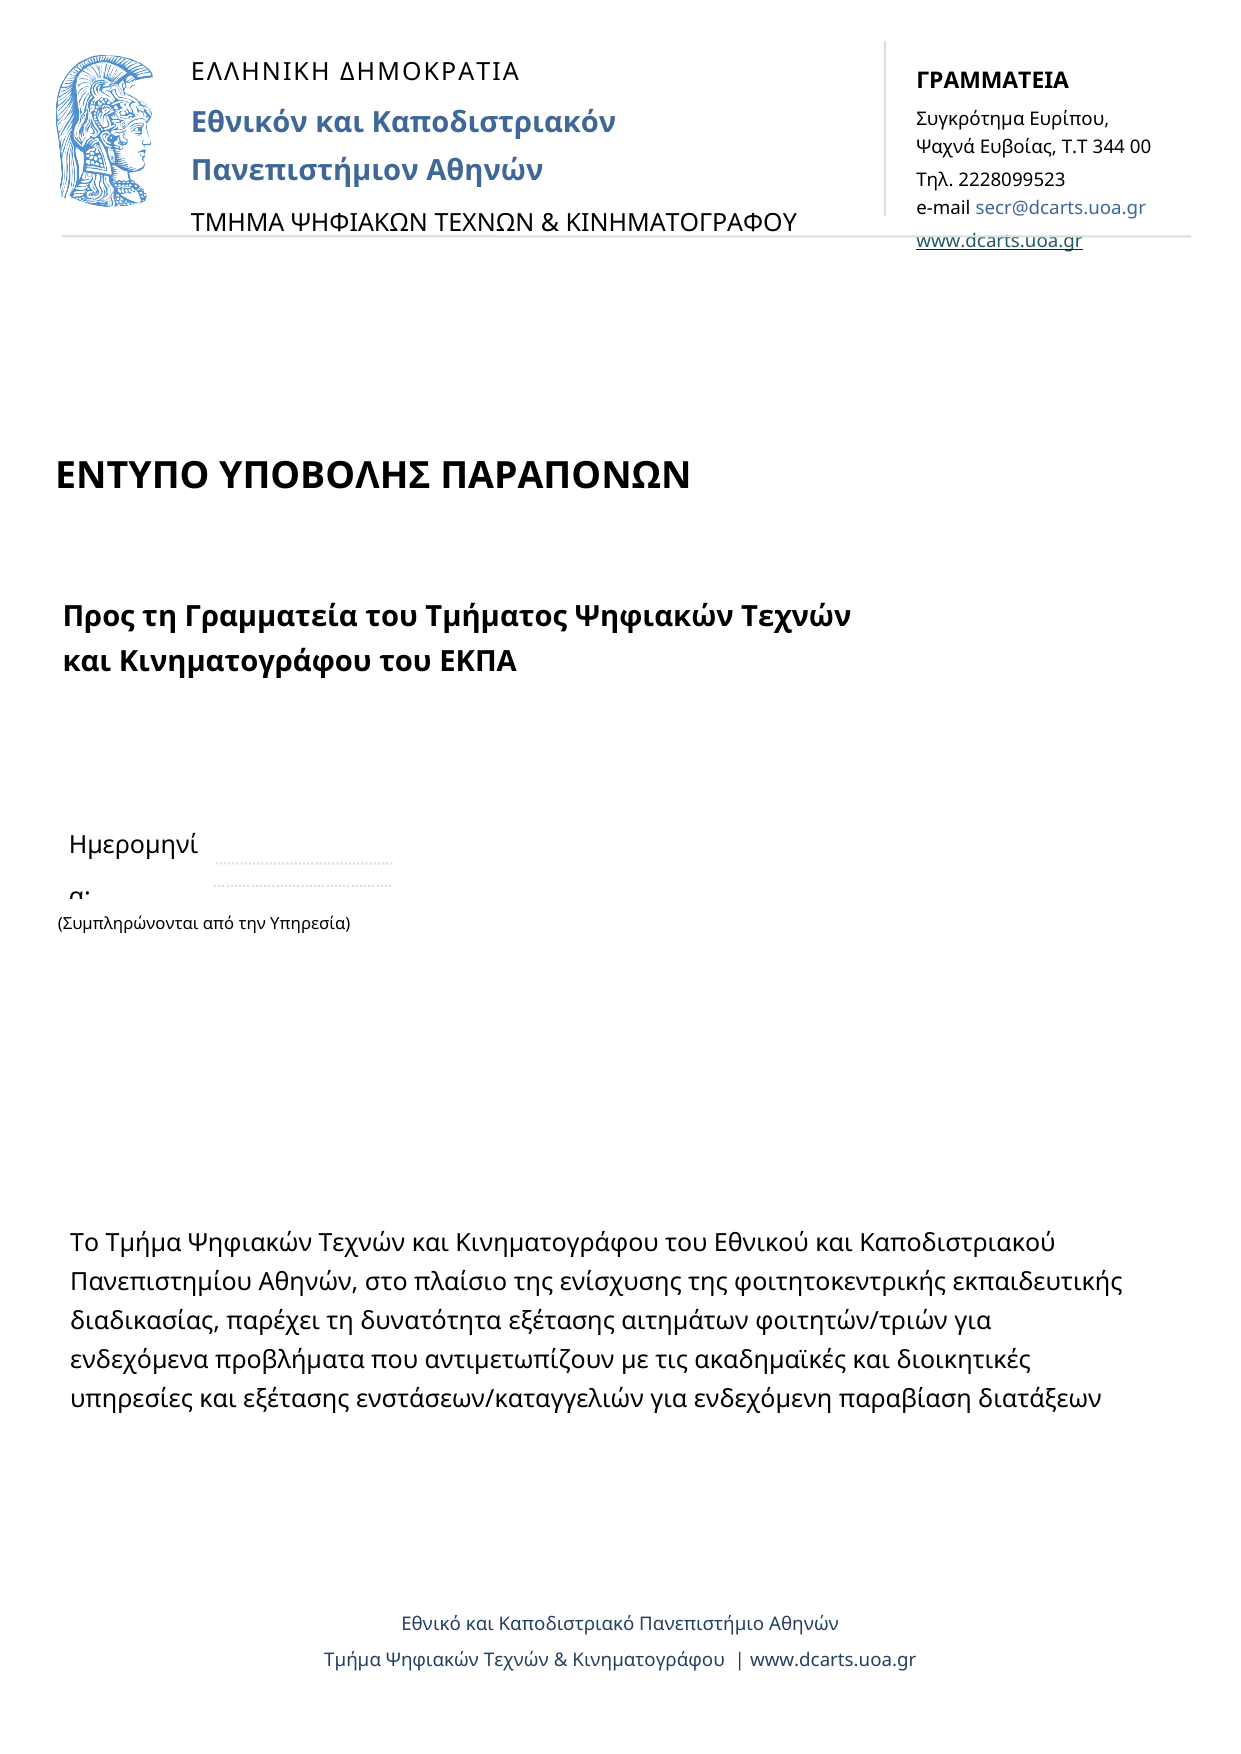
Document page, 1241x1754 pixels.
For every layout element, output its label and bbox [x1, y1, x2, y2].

picture [55, 54, 153, 208]
